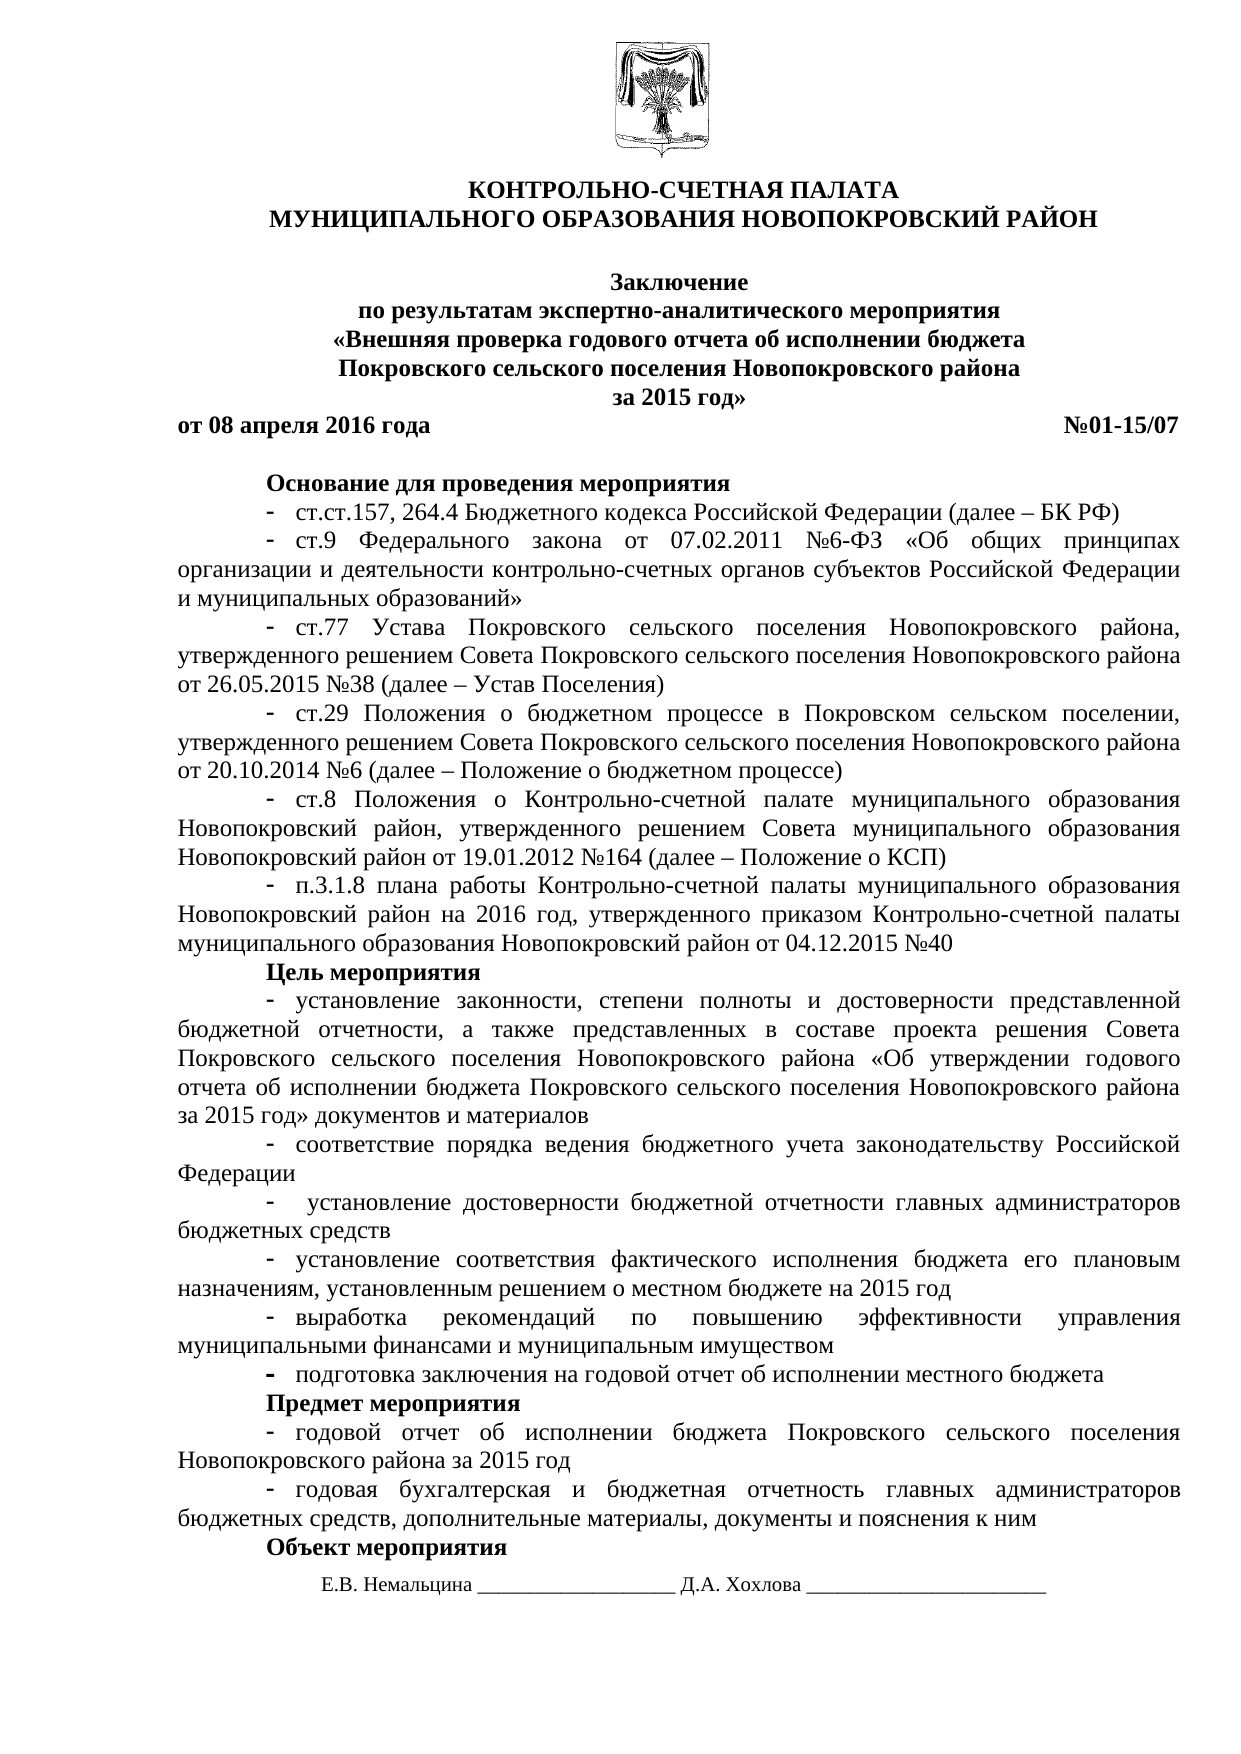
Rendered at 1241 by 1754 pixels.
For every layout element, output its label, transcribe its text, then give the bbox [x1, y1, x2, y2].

list по результатам экспертно-аналитического мероприятия [177, 295, 1181, 324]
table_header КОНТРОЛЬНО-СЧЕТНАЯ ПАЛАТА МУНИЦИПАЛЬНОГО ОБРАЗОВАНИЯ НОВОПОКРОВСКИЙ РАЙОН [177, 176, 1190, 233]
list установление достоверности бюджетной отчетности главных администраторов бюджетных средств [177, 1187, 1181, 1244]
list ст.9 Федерального закона от 07.02.2011 №6-ФЗ «Об общих принципах организации и деятельности контрольно-счетных органов субъектов Российской Федерации и муниципальных образований» [177, 525, 1181, 612]
list установление законности, степени полноты и достоверности представленной бюджетной отчетности, а также представленных в составе проекта решения Совета Покровского сельского поселения Новопокровского района «Об утверждении годового отчета об исполнении бюджета Покровского сельского поселения Новопокровского района за 2015 год» документов и материалов [177, 985, 1181, 1129]
list годовой отчет об исполнении бюджета Покровского сельского поселения Новопокровского района за 2015 год [177, 1417, 1181, 1474]
text Основание для проведения мероприятия [177, 468, 1181, 497]
list подготовка заключения на годовой отчет об исполнении местного бюджета [177, 1359, 1181, 1388]
list за 2015 год» [177, 382, 1181, 410]
list Заключение [177, 267, 1181, 295]
text Предмет мероприятия [266, 1388, 1181, 1417]
list Покровского сельского поселения Новопокровского района [177, 353, 1181, 382]
list ст.77 Устава Покровского сельского поселения Новопокровского района, утвержденного решением Совета Покровского сельского поселения Новопокровского района от 26.05.2015 №38 (далее – Устав Поселения) [177, 612, 1181, 698]
list соответствие порядка ведения бюджетного учета законодательству Российской Федерации [177, 1129, 1181, 1187]
list годовая бухгалтерская и бюджетная отчетность главных администраторов бюджетных средств, дополнительные материалы, документы и пояснения к ним [177, 1474, 1181, 1532]
list выработка рекомендаций по повышению эффективности управления муниципальными финансами и муниципальным имуществом [177, 1302, 1181, 1359]
list ст.8 Положения о Контрольно-счетной палате муниципального образования Новопокровский район, утвержденного решением Совета муниципального образования Новопокровский район от 19.01.2012 №164 (далее – Положение о КСП) [177, 784, 1181, 870]
list установление соответствия фактического исполнения бюджета его плановым назначениям, установленным решением о местном бюджете на 2015 год [177, 1244, 1181, 1302]
list ст.29 Положения о бюджетном процессе в Покровском сельском поселении, утвержденного решением Совета Покровского сельского поселения Новопокровского района от 20.10.2014 №6 (далее – Положение о бюджетном процессе) [177, 698, 1181, 784]
text Цель мероприятия [177, 957, 1181, 985]
text от 08 апреля 2016 года №01-15/07 [177, 410, 1181, 439]
text Объект мероприятия [177, 1532, 1181, 1560]
list ст.ст.157, 264.4 Бюджетного кодекса Российской Федерации (далее – БК РФ) [177, 497, 1181, 525]
list «Внешняя проверка годового отчета об исполнении бюджета [177, 324, 1181, 353]
list п.3.1.8 плана работы Контрольно-счетной палаты муниципального образования Новопокровский район на 2016 год, утвержденного приказом Контрольно-счетной палаты муниципального образования Новопокровский район от 04.12.2015 №40 [177, 870, 1181, 957]
